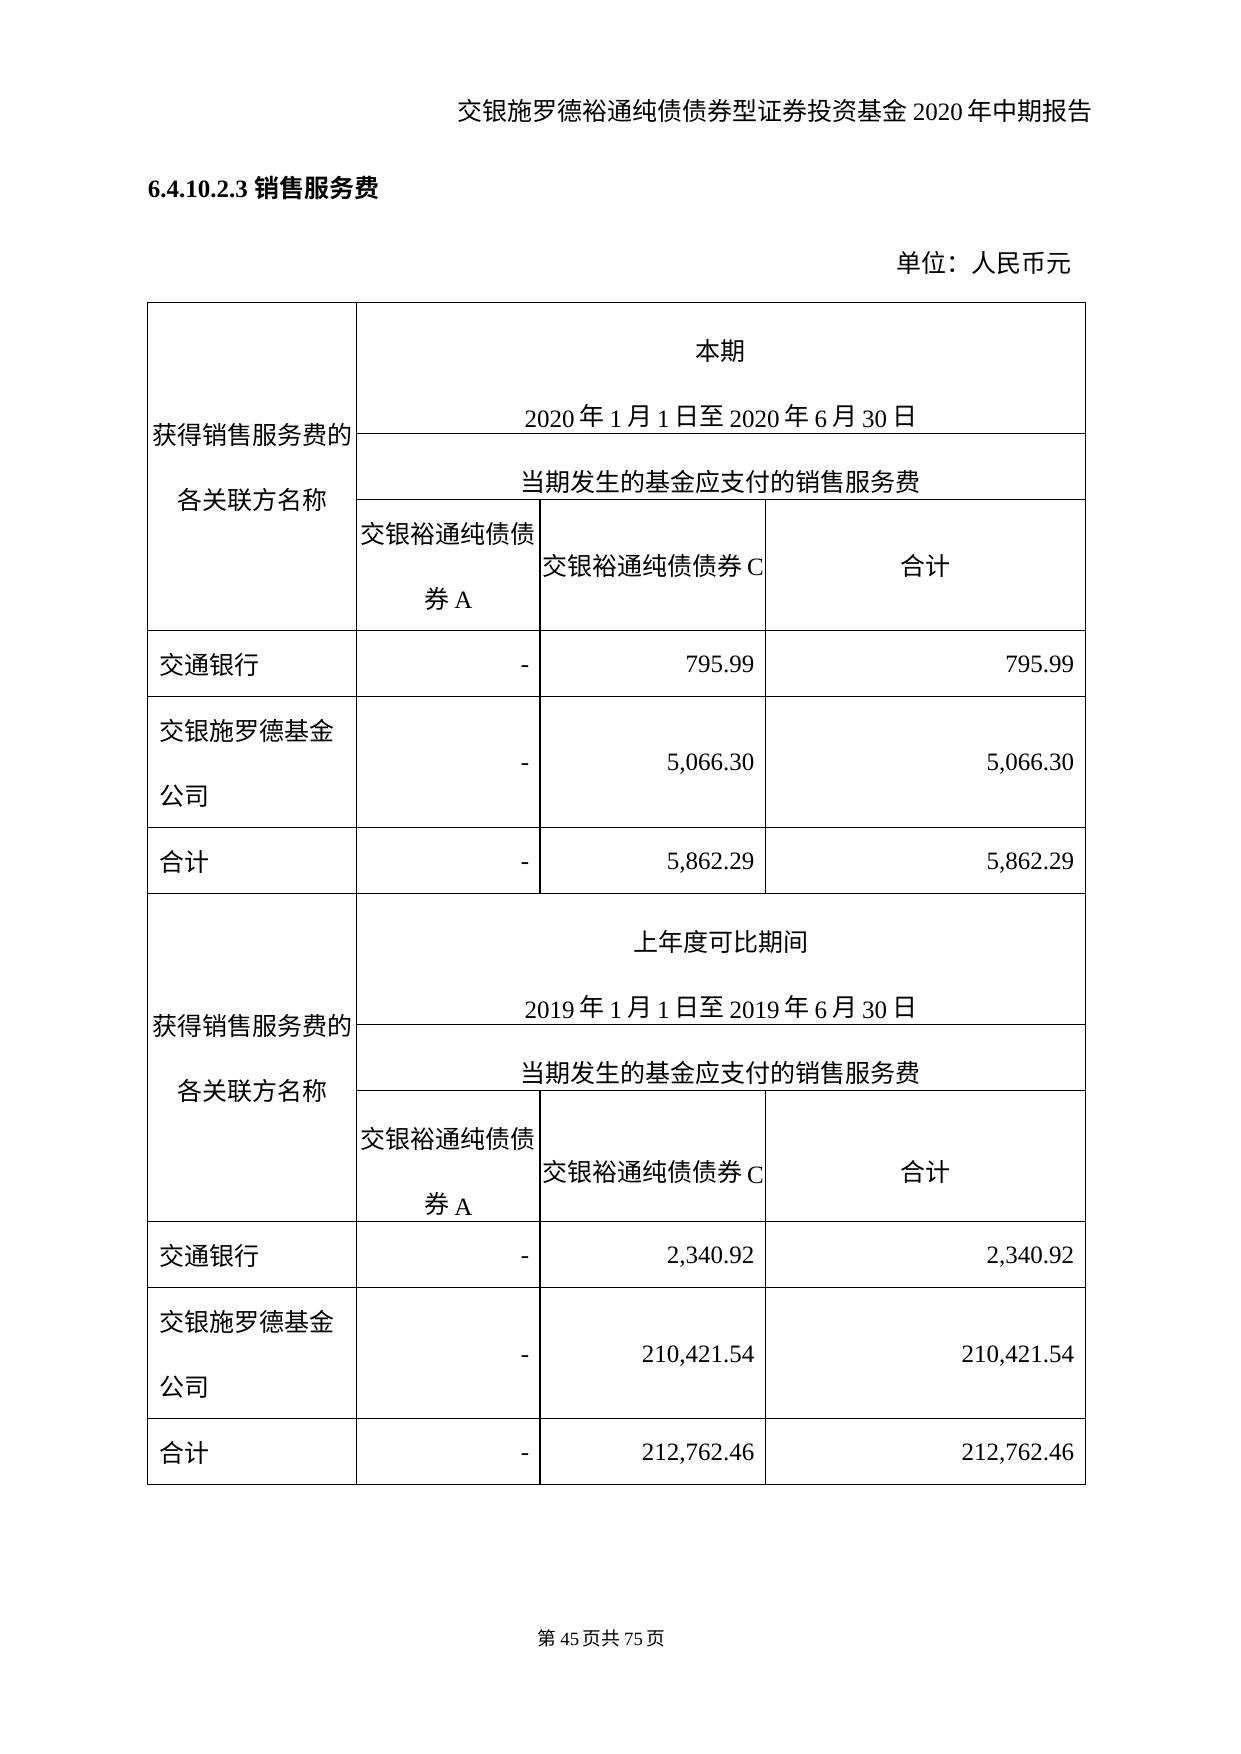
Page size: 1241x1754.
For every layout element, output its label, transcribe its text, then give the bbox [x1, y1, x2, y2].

table_cell 212,762.46 [766, 1419, 1085, 1484]
table_cell - [357, 631, 539, 696]
table_cell 交银施罗德基金公司 [148, 697, 356, 827]
table_cell 交银裕通纯债债券A [357, 1091, 539, 1221]
table_cell 当期发生的基金应支付的销售服务费 [357, 1025, 1085, 1090]
table_cell - [357, 828, 539, 893]
table_cell 212,762.46 [541, 1419, 765, 1484]
table_cell 2,340.92 [541, 1222, 765, 1287]
table_cell 当期发生的基金应支付的销售服务费 [357, 434, 1085, 499]
table_cell 交银裕通纯债债券A [357, 500, 539, 630]
table_cell 合计 [148, 1419, 356, 1484]
table_cell 5,066.30 [766, 697, 1085, 827]
table_cell - [357, 1419, 539, 1484]
table_cell 合计 [766, 1091, 1085, 1221]
table_cell 5,862.29 [541, 828, 765, 893]
table_cell 上年度可比期间 2019年1月1日至2019年6月30日 [357, 894, 1085, 1024]
table_cell 交通银行 [148, 631, 356, 696]
table_cell 合计 [766, 500, 1085, 630]
table_cell 交银裕通纯债债券C [541, 500, 765, 630]
table_cell 获得销售服务费的各关联方名称 [148, 894, 356, 1221]
table_cell 5,862.29 [766, 828, 1085, 893]
table_cell 210,421.54 [541, 1288, 765, 1418]
table_cell 795.99 [766, 631, 1085, 696]
table_cell 交银施罗德基金公司 [148, 1288, 356, 1418]
table_cell 2,340.92 [766, 1222, 1085, 1287]
table_cell 5,066.30 [541, 697, 765, 827]
text 6.4.10.2.3 销售服务费 [148, 154, 1092, 219]
table_header 本期 2020年1月1日至2020年6月30日 [357, 303, 1085, 433]
table_header 获得销售服务费的各关联方名称 [148, 303, 356, 630]
table_cell - [357, 1288, 539, 1418]
table_cell 交通银行 [148, 1222, 356, 1287]
table_cell 795.99 [541, 631, 765, 696]
table_cell 210,421.54 [766, 1288, 1085, 1418]
table_cell - [357, 1222, 539, 1287]
table_cell - [357, 697, 539, 827]
text 单位：人民币元 [149, 229, 1071, 294]
table_cell 交银裕通纯债债券C [541, 1091, 765, 1221]
table_cell 合计 [148, 828, 356, 893]
